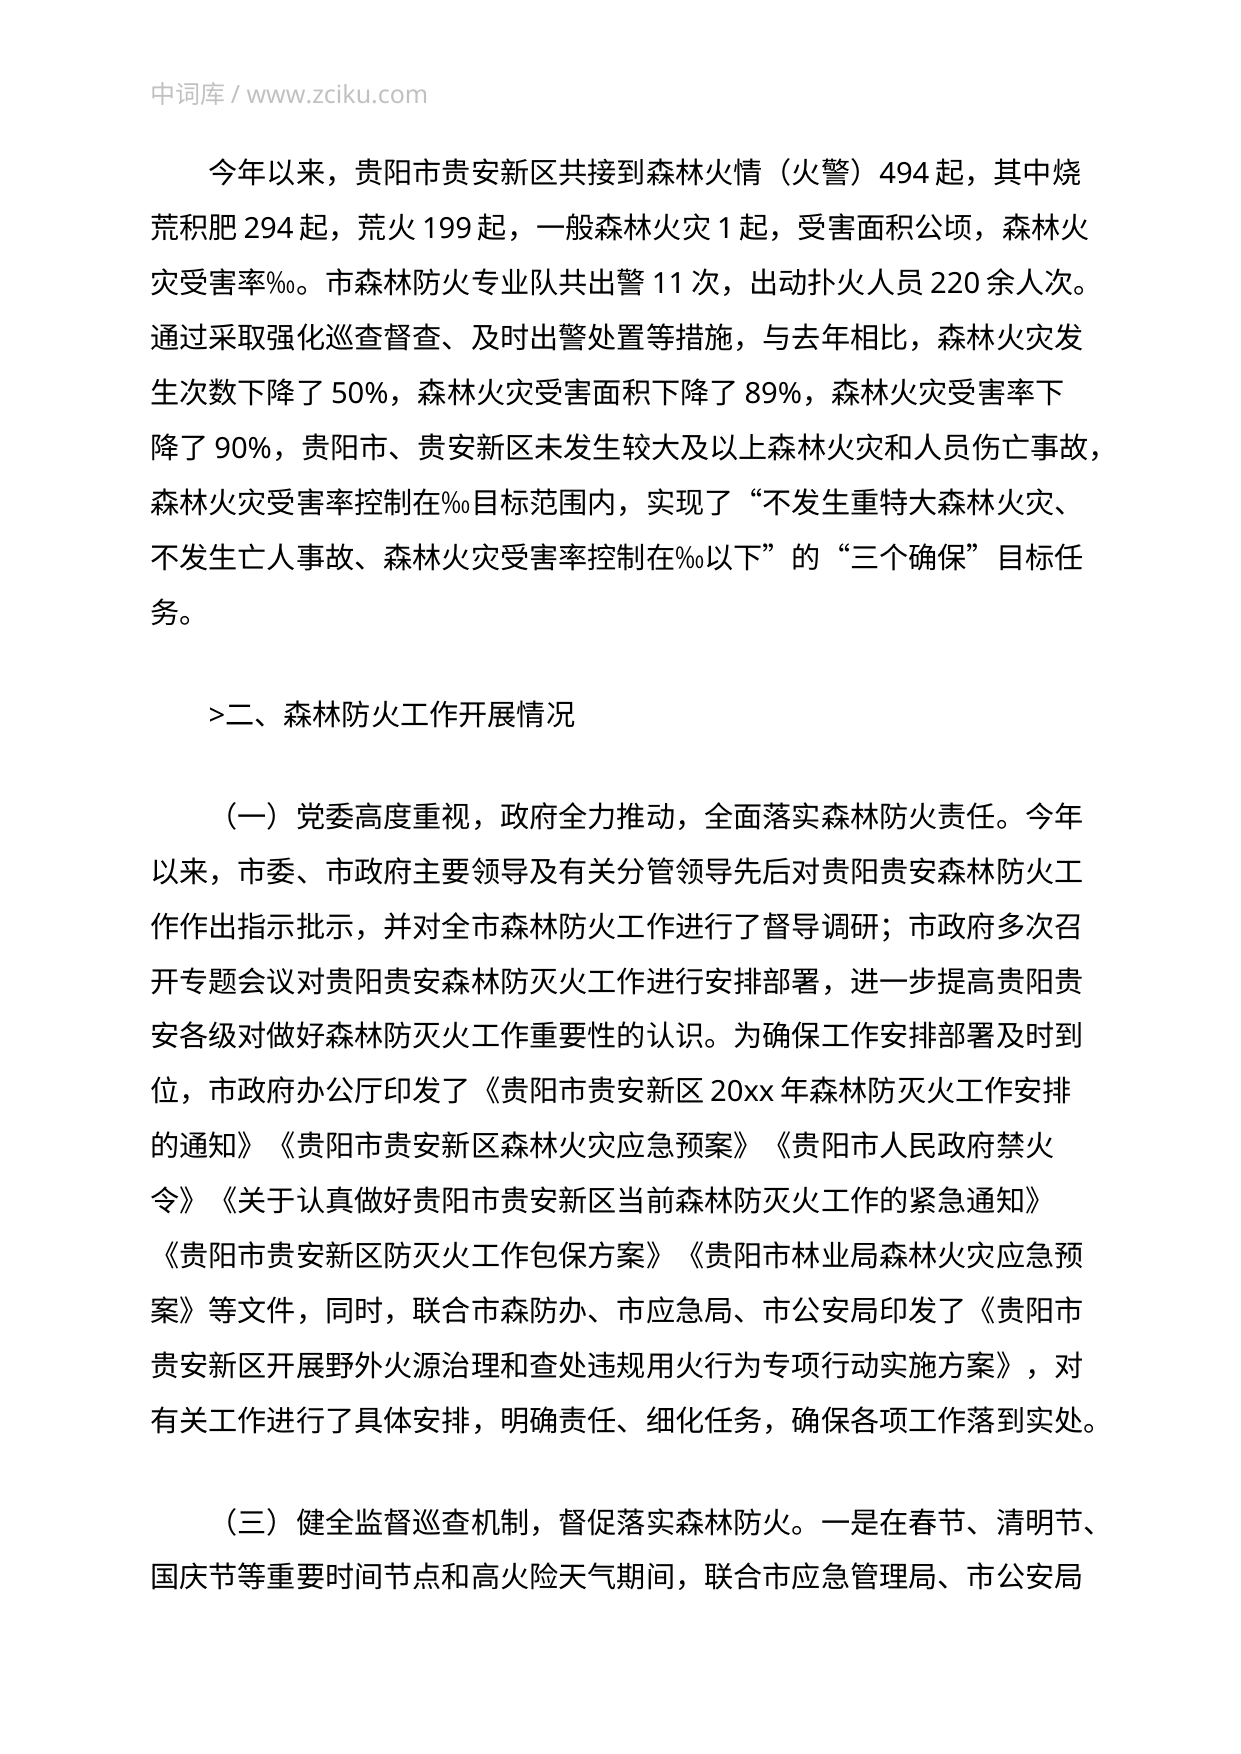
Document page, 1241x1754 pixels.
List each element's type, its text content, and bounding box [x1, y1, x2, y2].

text >二、森林防火工作开展情况 [150, 691, 1090, 734]
text 今年以来，贵阳市贵安新区共接到森林火情（火警）494起，其中烧荒积肥294起，荒火199起，一般森林火灾1起，受害面积公顷，森林火灾受害率‰。市森林防火专业队共出警11次，出动扑火人员220余人次。通过采取强化巡查督查、及时出警处置等措施，与去年相比，森林火灾发生次数下降了50%，森林火灾受害面积下降了89%，森林火灾受害率下降了90%，贵阳市、贵安新区未发生较大及以上森林火灾和人员伤亡事故，森林火灾受害率控制在‰目标范围内，实现了“不发生重特大森林火灾、不发生亡人事故、森林火灾受害率控制在‰以下”的“三个确保”目标任务。 [150, 150, 1090, 632]
text （一）党委高度重视，政府全力推动，全面落实森林防火责任。今年以来，市委、市政府主要领导及有关分管领导先后对贵阳贵安森林防火工作作出指示批示，并对全市森林防火工作进行了督导调研；市政府多次召开专题会议对贵阳贵安森林防灭火工作进行安排部署，进一步提高贵阳贵安各级对做好森林防灭火工作重要性的认识。为确保工作安排部署及时到位，市政府办公厅印发了《贵阳市贵安新区20xx年森林防灭火工作安排的通知》《贵阳市贵安新区森林火灾应急预案》《贵阳市人民政府禁火令》《关于认真做好贵阳市贵安新区当前森林防灭火工作的紧急通知》《贵阳市贵安新区防灭火工作包保方案》《贵阳市林业局森林火灾应急预案》等文件，同时，联合市森防办、市应急局、市公安局印发了《贵阳市贵安新区开展野外火源治理和查处违规用火行为专项行动实施方案》，对有关工作进行了具体安排，明确责任、细化任务，确保各项工作落到实处。 [150, 793, 1090, 1440]
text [150, 1499, 1090, 1596]
